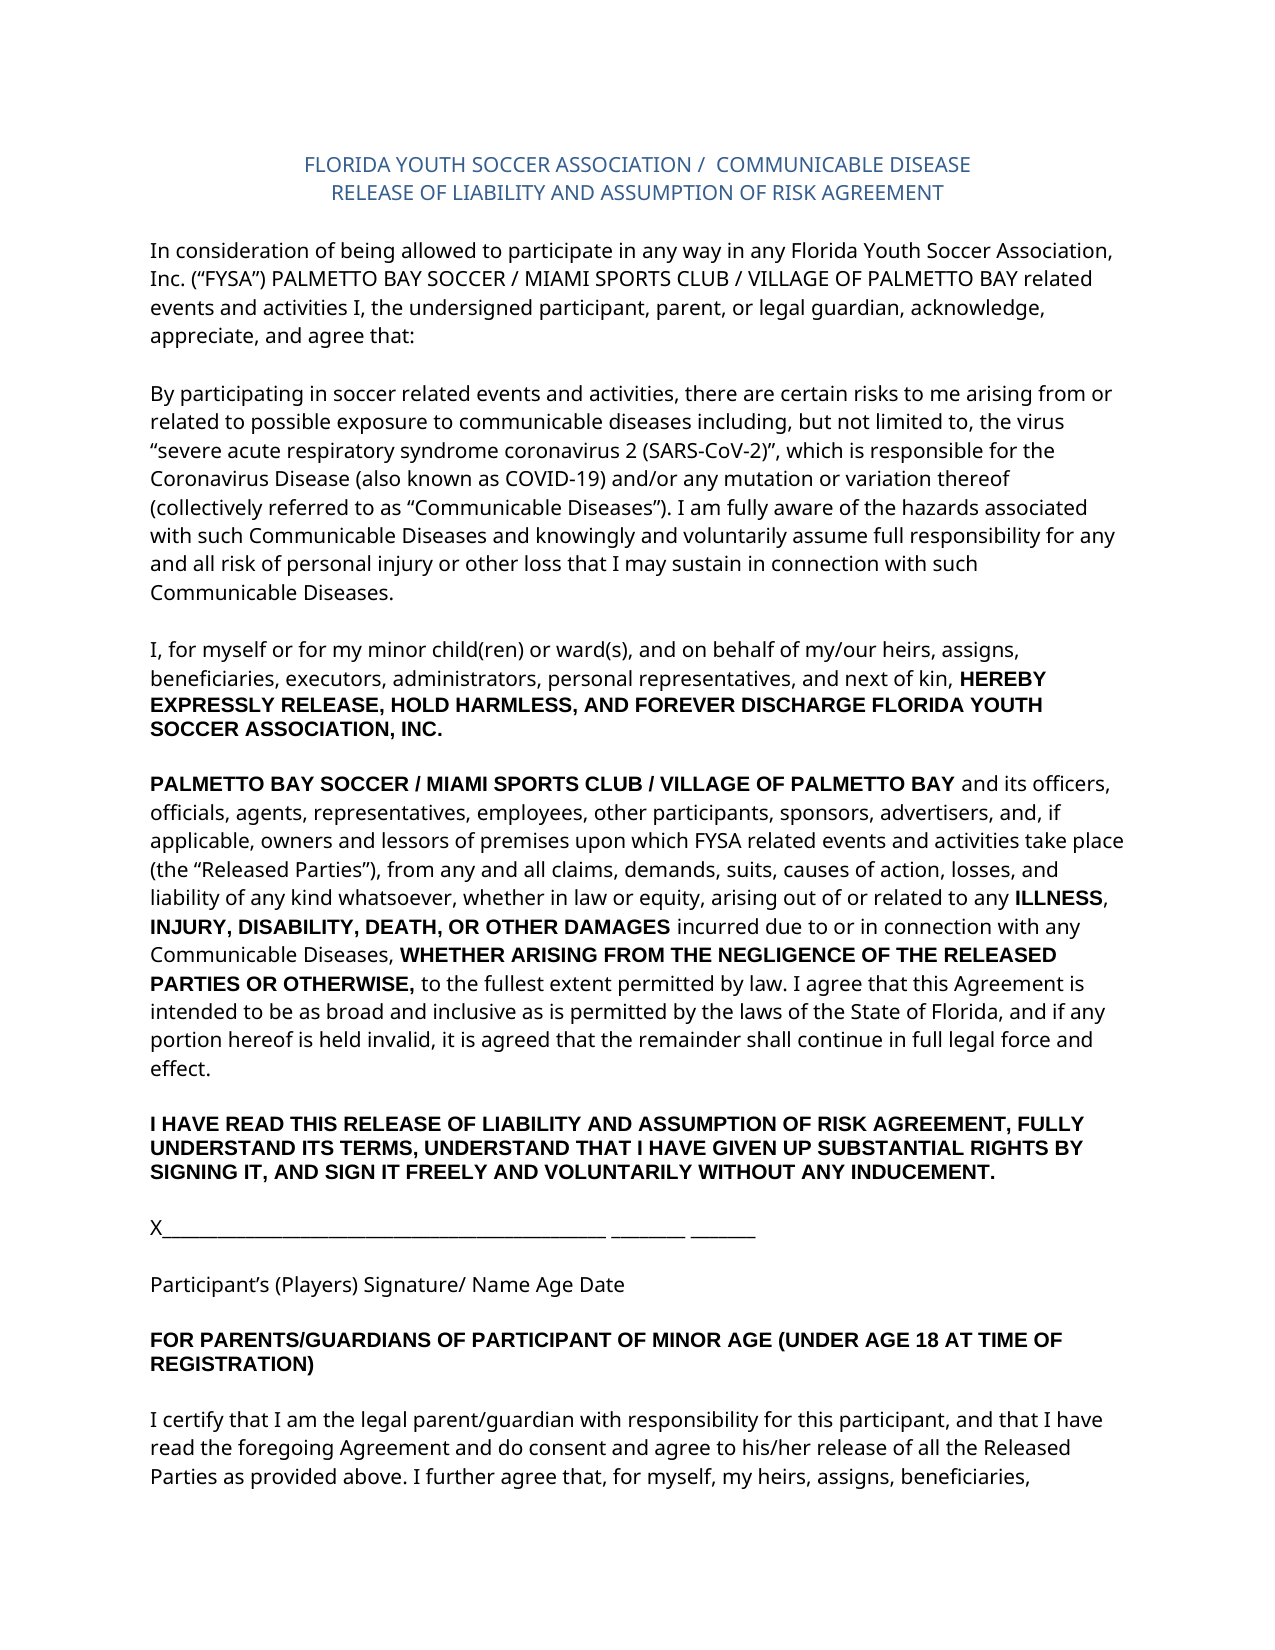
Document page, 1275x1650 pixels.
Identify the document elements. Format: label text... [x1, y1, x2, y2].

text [150, 1405, 1125, 1490]
text In consideration of being allowed to participate in any way in any Florida Youth Soccer Association, Inc. (“FYSA”) PALMETTO BAY SOCCER / MIAMI SPORTS CLUB / VILLAGE OF PALMETTO BAY related events and activities I, the undersigned participant, parent, or legal guardian, acknowledge, appreciate, and agree that: [150, 236, 1125, 350]
text PALMETTO BAY SOCCER / MIAMI SPORTS CLUB / VILLAGE OF PALMETTO BAY and its officers, officials, agents, representatives, employees, other participants, sponsors, advertisers, and, if applicable, owners and lessors of premises upon which FYSA related events and activities take place (the “Released Parties”), from any and all claims, demands, suits, causes of action, losses, and liability of any kind whatsoever, whether in law or equity, arising out of or related to any ILLNESS, INJURY, DISABILITY, DEATH, OR OTHER DAMAGES incurred due to or in connection with any Communicable Diseases, WHETHER ARISING FROM THE NEGLIGENCE OF THE RELEASED PARTIES OR OTHERWISE, to the fullest extent permitted by law. I agree that this Agreement is intended to be as broad and inclusive as is permitted by the laws of the State of Florida, and if any portion hereof is held invalid, it is agreed that the remainder shall continue in full legal force and effect. [150, 769, 1125, 1082]
text Participant’s (Players) Signature/ Name Age Date [150, 1270, 1125, 1299]
text By participating in soccer related events and activities, there are certain risks to me arising from or related to possible exposure to communicable diseases including, but not limited to, the virus “severe acute respiratory syndrome coronavirus 2 (SARS-CoV-2)”, which is responsible for the Coronavirus Disease (also known as COVID-19) and/or any mutation or variation thereof (collectively referred to as “Communicable Diseases”). I am fully aware of the hazards associated with such Communicable Diseases and knowingly and voluntarily assume full responsibility for any and all risk of personal injury or other loss that I may sustain in connection with such Communicable Diseases. [150, 379, 1125, 606]
text X________________________________________________ ________ _______ [150, 1213, 1125, 1241]
text I HAVE READ THIS RELEASE OF LIABILITY AND ASSUMPTION OF RISK AGREEMENT, FULLY UNDERSTAND ITS TERMS, UNDERSTAND THAT I HAVE GIVEN UP SUBSTANTIAL RIGHTS BY SIGNING IT, AND SIGN IT FREELY AND VOLUNTARILY WITHOUT ANY INDUCEMENT. [150, 1112, 1125, 1183]
text I, for myself or for my minor child(ren) or ward(s), and on behalf of my/our heirs, assigns, beneficiaries, executors, administrators, personal representatives, and next of kin, HEREBY EXPRESSLY RELEASE, HOLD HARMLESS, AND FOREVER DISCHARGE FLORIDA YOUTH SOCCER ASSOCIATION, INC. [150, 636, 1125, 740]
text FLORIDA YOUTH SOCCER ASSOCIATION / COMMUNICABLE DISEASE RELEASE OF LIABILITY AND ASSUMPTION OF RISK AGREEMENT [150, 150, 1125, 207]
text FOR PARENTS/GUARDIANS OF PARTICIPANT OF MINOR AGE (UNDER AGE 18 AT TIME OF REGISTRATION) [150, 1328, 1125, 1376]
